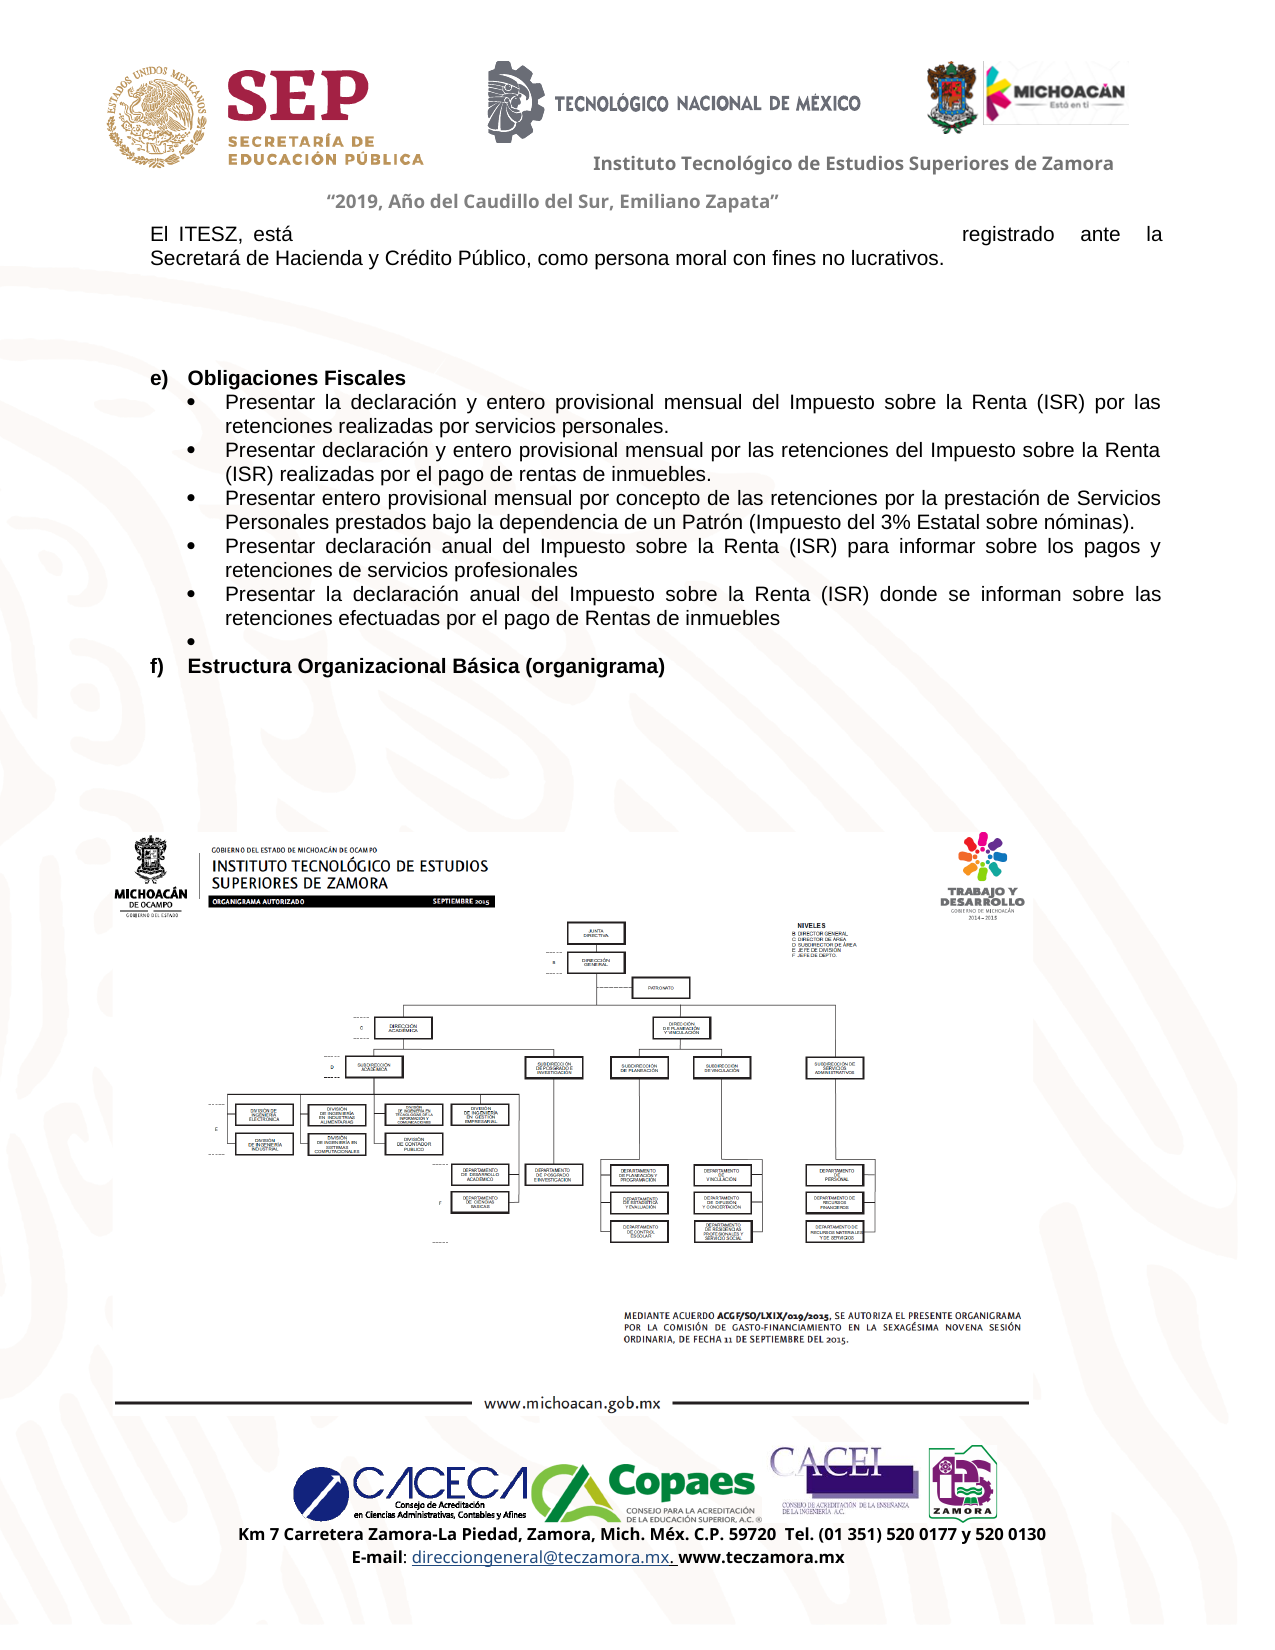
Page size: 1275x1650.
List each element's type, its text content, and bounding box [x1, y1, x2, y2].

list Presentar la declaración y entero provisional mensual del Impuesto sobre la Renta (ISR) por las retenciones realizadas por servicios personales. [187, 389, 1162, 438]
list Presentar la declaración anual del Impuesto sobre la Renta (ISR) donde se informan sobre las retenciones efectuadas por el pago de Rentas de inmuebles [187, 582, 1162, 630]
list Presentar declaración anual del Impuesto sobre la Renta (ISR) para informar sobre los pagos y retenciones de servicios profesionales [187, 534, 1162, 582]
text El ITESZ, está registrado ante la Secretará de Hacienda y Crédito Público, como persona moral con fines no lucrativos. [150, 222, 1162, 270]
picture [0, 0, 1239, 1626]
list Presentar entero provisional mensual por concepto de las retenciones por la prestación de Servicios Personales prestados bajo la dependencia de un Patrón (Impuesto del 3% Estatal sobre nóminas). [187, 486, 1162, 534]
list Estructura Organizacional Básica (organigrama) [150, 654, 1162, 678]
list Presentar declaración y entero provisional mensual por las retenciones del Impuesto sobre la Renta (ISR) realizadas por el pago de rentas de inmuebles. [187, 438, 1162, 486]
list Obligaciones Fiscales [150, 366, 1162, 389]
